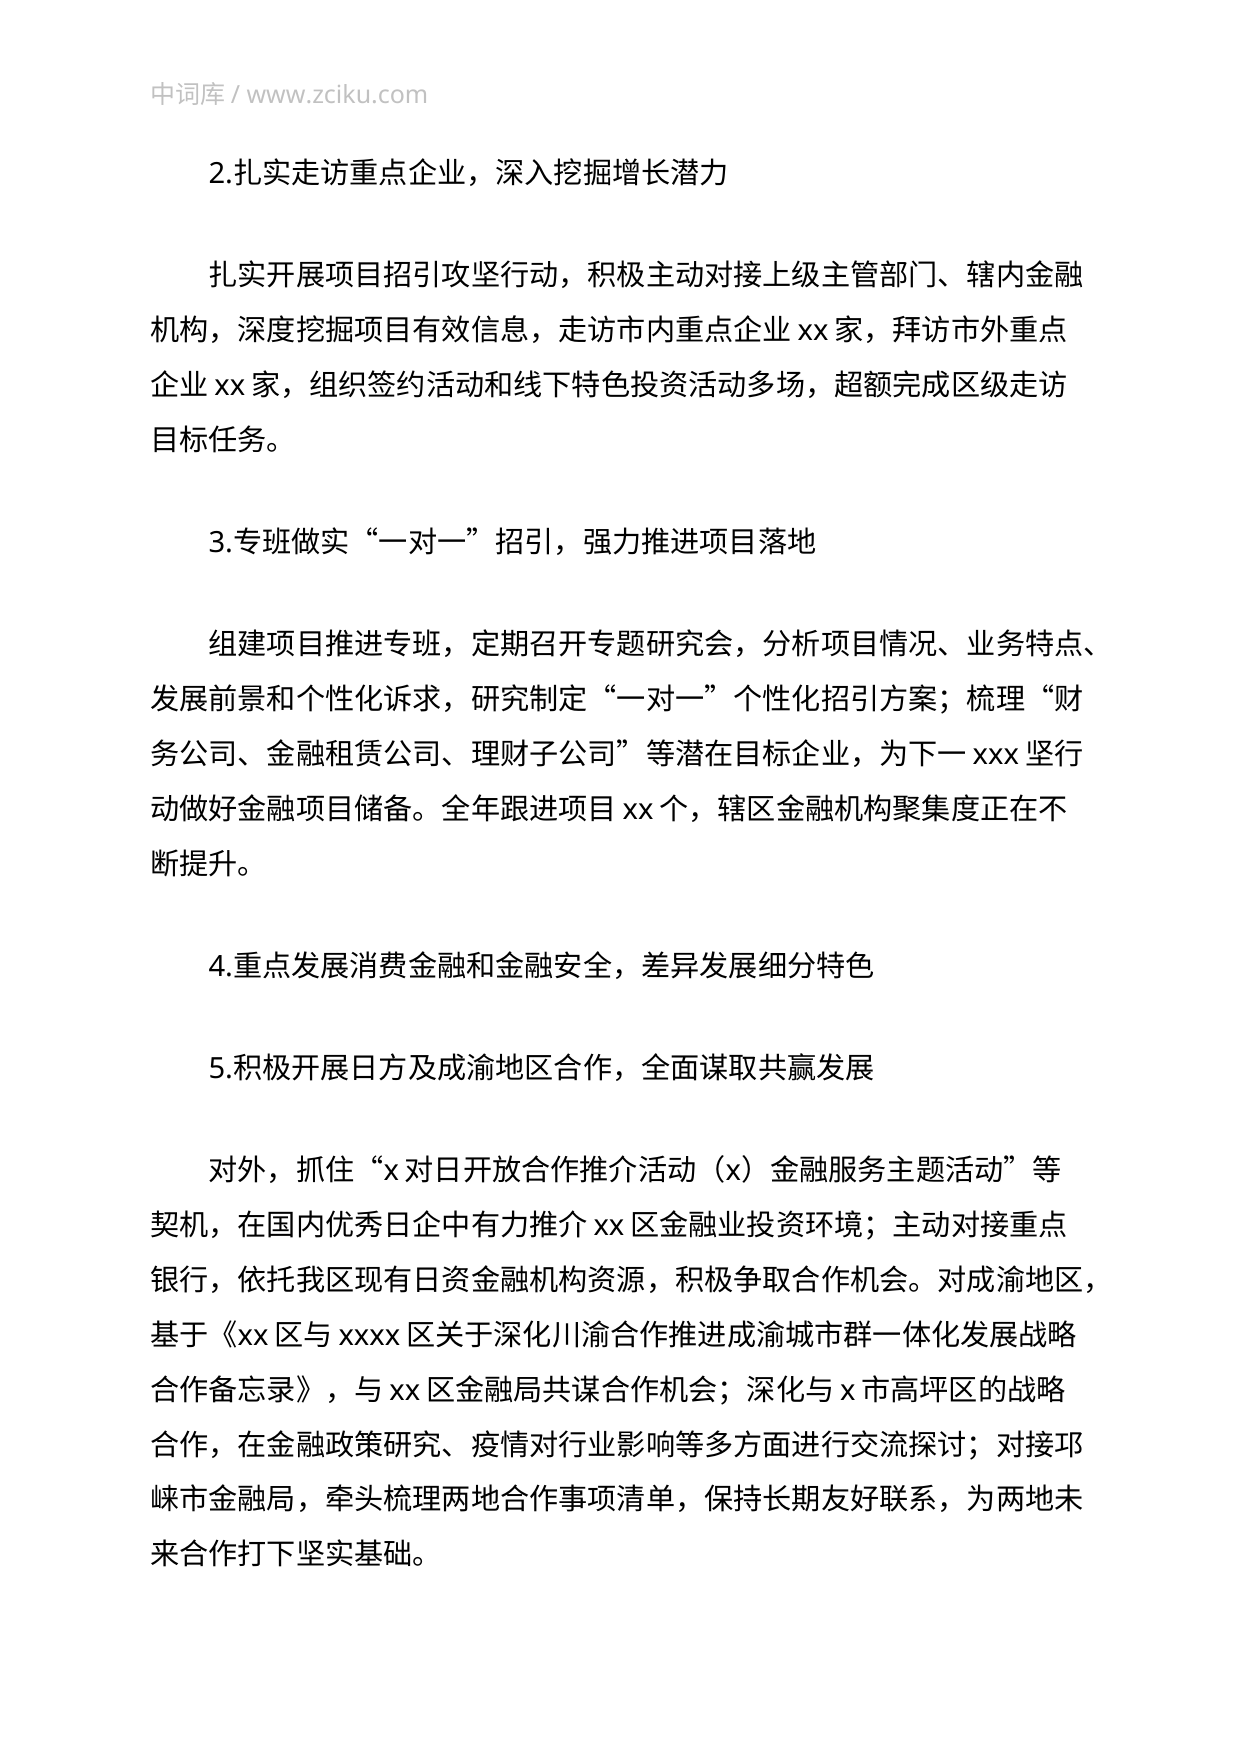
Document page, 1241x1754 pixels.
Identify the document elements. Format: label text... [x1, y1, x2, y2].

text 2.扎实走访重点企业，深入挖掘增长潜力 [150, 150, 1090, 192]
text 4.重点发展消费金融和金融安全，差异发展细分特色 [150, 942, 1090, 984]
text 3.专班做实“一对一”招引，强力推进项目落地 [150, 519, 1090, 561]
text 5.积极开展日方及成渝地区合作，全面谋取共赢发展 [150, 1044, 1090, 1087]
text 组建项目推进专班，定期召开专题研究会，分析项目情况、业务特点、发展前景和个性化诉求，研究制定“一对一”个性化招引方案；梳理“财务公司、金融租赁公司、理财子公司”等潜在目标企业，为下一xxx坚行动做好金融项目储备。全年跟进项目xx个，辖区金融机构聚集度正在不断提升。 [150, 621, 1090, 883]
text 扎实开展项目招引攻坚行动，积极主动对接上级主管部门、辖内金融机构，深度挖掘项目有效信息，走访市内重点企业xx家，拜访市外重点企业xx家，组织签约活动和线下特色投资活动多场，超额完成区级走访目标任务。 [150, 252, 1090, 459]
text 对外，抓住“x对日开放合作推介活动（x）金融服务主题活动”等契机，在国内优秀日企中有力推介xx区金融业投资环境；主动对接重点银行，依托我区现有日资金融机构资源，积极争取合作机会。对成渝地区，基于《xx区与xxxx区关于深化川渝合作推进成渝城市群一体化发展战略合作备忘录》，与xx区金融局共谋合作机会；深化与x市高坪区的战略合作，在金融政策研究、疫情对行业影响等多方面进行交流探讨；对接邛崃市金融局，牵头梳理两地合作事项清单，保持长期友好联系，为两地未来合作打下坚实基础。 [150, 1146, 1090, 1573]
